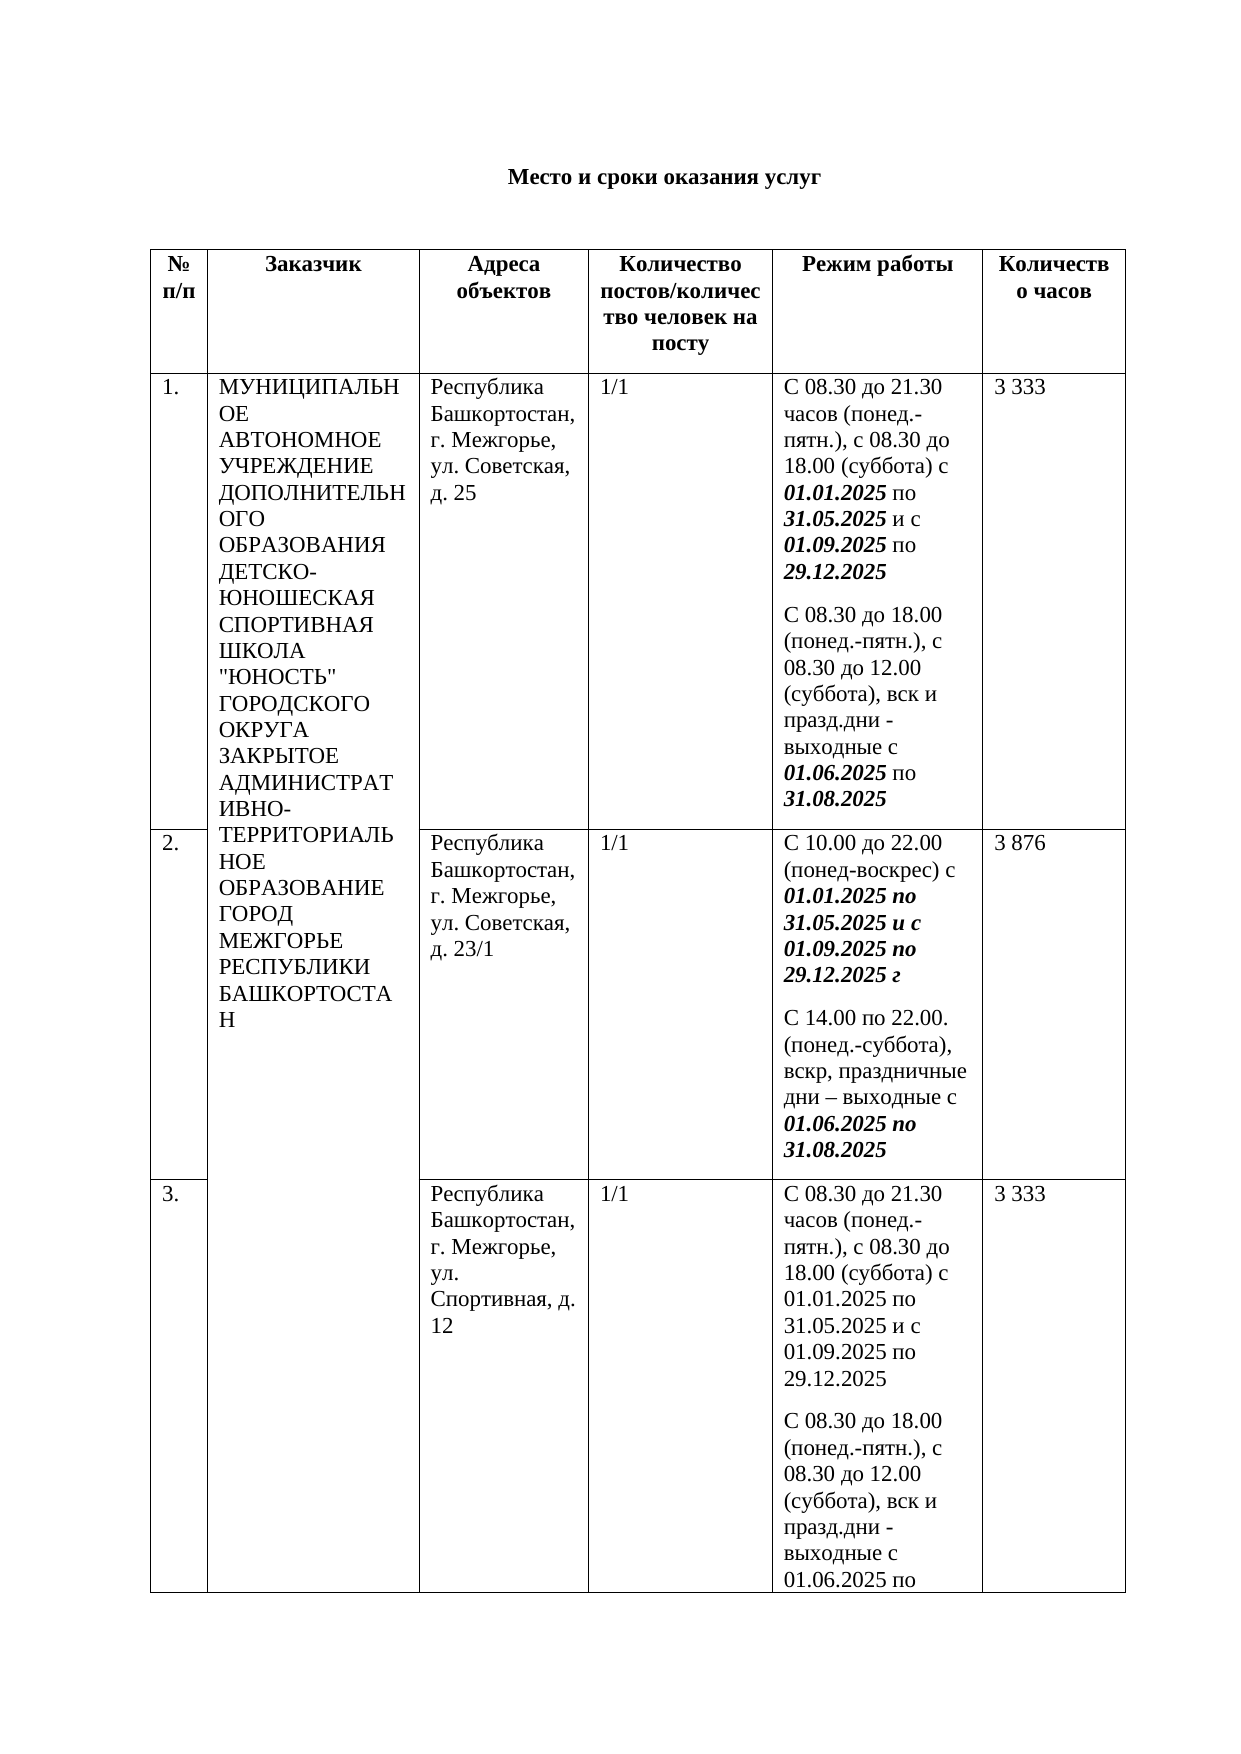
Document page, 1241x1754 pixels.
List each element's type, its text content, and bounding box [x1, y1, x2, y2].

table_cell 1. [151, 374, 207, 828]
table_cell МУНИЦИПАЛЬНОЕ АВТОНОМНОЕ УЧРЕЖДЕНИЕ ДОПОЛНИТЕЛЬНОГО ОБРАЗОВАНИЯ ДЕТСКО-ЮНОШЕСКАЯ СПОРТИВНАЯ ШКОЛА "ЮНОСТЬ" ГОРОДСКОГО ОКРУГА ЗАКРЫТОЕ АДМИНИСТРАТИВНО-ТЕРРИТОРИАЛЬНОЕ ОБРАЗОВАНИЕ ГОРОД МЕЖГОРЬЕ РЕСПУБЛИКИ БАШКОРТОСТАН [208, 374, 419, 1592]
table_header Количество постов/количество человек на посту [589, 250, 772, 372]
table_cell 3 333 [983, 374, 1125, 828]
table_cell Республика Башкортостан, г. Межгорье, ул. Советская, д. 25 [420, 374, 588, 828]
table_cell 3 333 [983, 1180, 1125, 1592]
table_cell 3. [151, 1180, 207, 1592]
table_cell 2. [151, 830, 207, 1179]
table_cell 1/1 [589, 374, 772, 828]
table_header № п/п [151, 250, 207, 372]
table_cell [420, 1180, 588, 1592]
table_cell 1/1 [589, 1180, 772, 1592]
table_header Режим работы [773, 250, 982, 372]
table_header Адреса объектов [420, 250, 588, 372]
table_cell С 10.00 до 22.00 (понед-воскрес) с 01.01.2025 по 31.05.2025 и с 01.09.2025 по 29.12.2025 г С 14.00 по 22.00. (понед.-суббота), вскр, праздничные дни – выходные с 01.06.2025 по 31.08.2025 [773, 830, 982, 1179]
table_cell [773, 1180, 982, 1592]
table_cell 1/1 [589, 830, 772, 1179]
table_header Количество часов [983, 250, 1125, 372]
table_cell 3 876 [983, 830, 1125, 1179]
table_header Заказчик [208, 250, 419, 372]
table_cell Республика Башкортостан, г. Межгорье, ул. Советская, д. 23/1 [420, 830, 588, 1179]
text Место и сроки оказания услуг [177, 163, 1152, 189]
